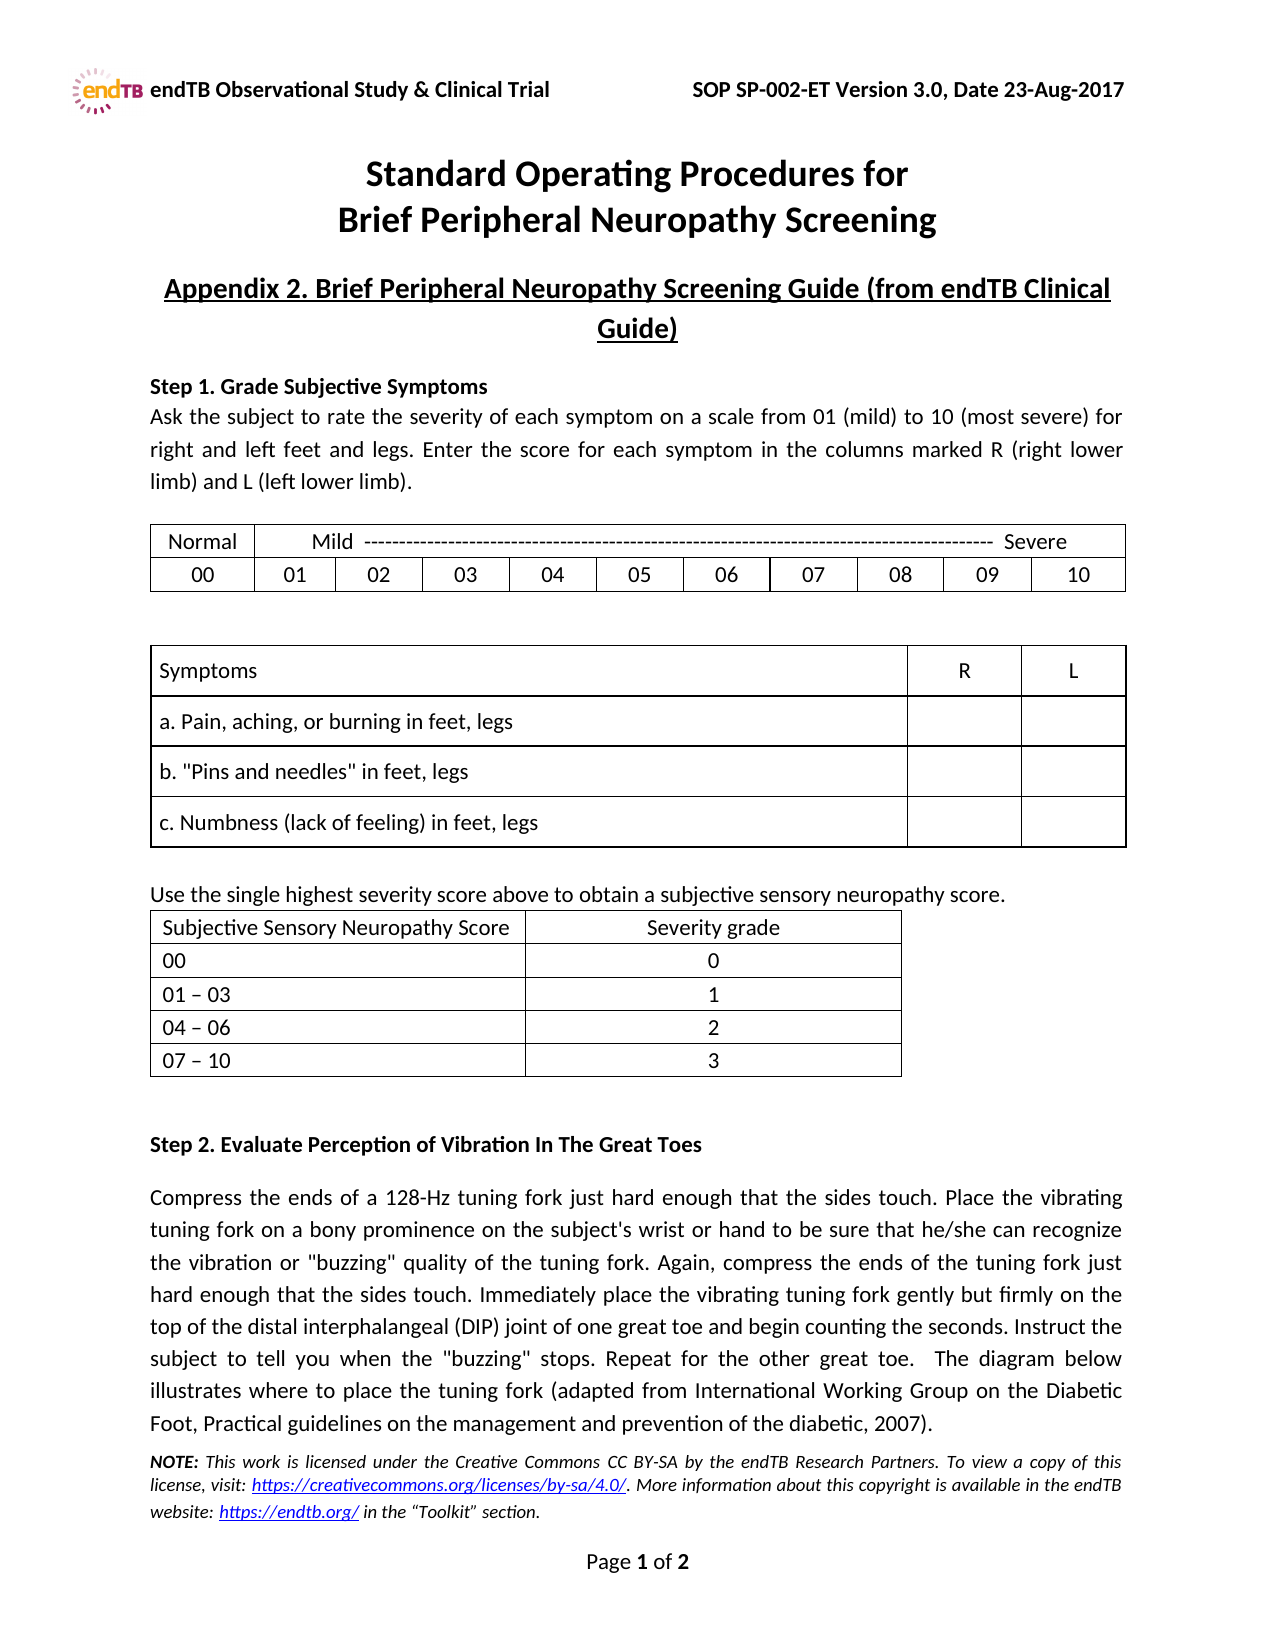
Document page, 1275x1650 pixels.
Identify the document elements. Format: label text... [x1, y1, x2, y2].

table_cell 06 [684, 558, 769, 591]
table_cell 00 [151, 944, 525, 977]
table_cell [908, 697, 1021, 745]
table_cell 07 [771, 558, 857, 591]
table_cell 1 [526, 978, 901, 1010]
text Ask the subject to rate the severity of each symptom on a scale from 01 (mild) to 10 (most severe) for right and left feet and legs. Enter the score for each symptom in the columns marked R (right lower limb) and L (left lower limb). [150, 402, 1125, 495]
table_cell [1022, 797, 1125, 846]
table_cell 2 [526, 1011, 901, 1043]
table_cell 3 [526, 1044, 901, 1076]
text Brief Peripheral Neuropathy Screening [150, 196, 1125, 242]
table_cell 01 [255, 558, 335, 591]
subtitle Standard Operating Procedures for [150, 150, 1125, 196]
text Use the single highest severity score above to obtain a subjective sensory neuropathy score. [150, 880, 1125, 908]
table_header R [908, 646, 1021, 695]
table_cell b. "Pins and needles" in feet, legs [152, 747, 907, 796]
text Step 2. Evaluate Perception of Vibration In The Great Toes [150, 1130, 1125, 1158]
table_cell [1022, 747, 1125, 796]
table_header Severity grade [526, 911, 901, 943]
table_cell 09 [944, 558, 1031, 591]
table_header Subjective Sensory Neuropathy Score [151, 911, 525, 943]
table_cell 08 [858, 558, 943, 591]
table_cell 03 [423, 558, 509, 591]
table_cell 04 – 06 [151, 1011, 525, 1043]
text Appendix 2. Brief Peripheral Neuropathy Screening Guide (from endTB Clinical Guide) [150, 270, 1125, 346]
table_cell 02 [336, 558, 422, 591]
table_cell 04 [510, 558, 596, 591]
table_cell 01 – 03 [151, 978, 525, 1010]
table_cell [908, 797, 1021, 846]
table_header L [1022, 646, 1125, 695]
table_cell [1022, 697, 1125, 745]
table_cell c. Numbness (lack of feeling) in feet, legs [152, 797, 907, 846]
table_cell 00 [151, 558, 254, 591]
table_cell [908, 747, 1021, 796]
table_header Normal [151, 525, 254, 557]
text Compress the ends of a 128-Hz tuning fork just hard enough that the sides touch. Place the vibrating tuning fork on a bony prominence on the subject's wrist or hand to be sure that he/she can recognize the vibration or "buzzing" quality of the tuning fork. Again, compress the ends of the tuning fork just hard enough that the sides touch. Immediately place the vibrating tuning fork gently but firmly on the top of the distal interphalangeal (DIP) joint of one great toe and begin counting the seconds. Instruct the subject to tell you when the "buzzing" stops. Repeat for the other great toe. The diagram below illustrates where to place the tuning fork (adapted from International Working Group on the Diabetic Foot, Practical guidelines on the management and prevention of the diabetic, 2007). [150, 1183, 1125, 1437]
table_cell a. Pain, aching, or burning in feet, legs [152, 697, 907, 745]
table_header Symptoms [152, 646, 907, 695]
table_cell 07 – 10 [151, 1044, 525, 1076]
picture [68, 68, 147, 116]
table_cell 10 [1032, 558, 1125, 591]
text Step 1. Grade Subjective Symptoms [150, 372, 1125, 400]
table_cell 05 [597, 558, 683, 591]
table_cell 0 [526, 944, 901, 977]
table_header Mild ------------------------------------------------------------------------------------------ Severe [255, 525, 1125, 557]
